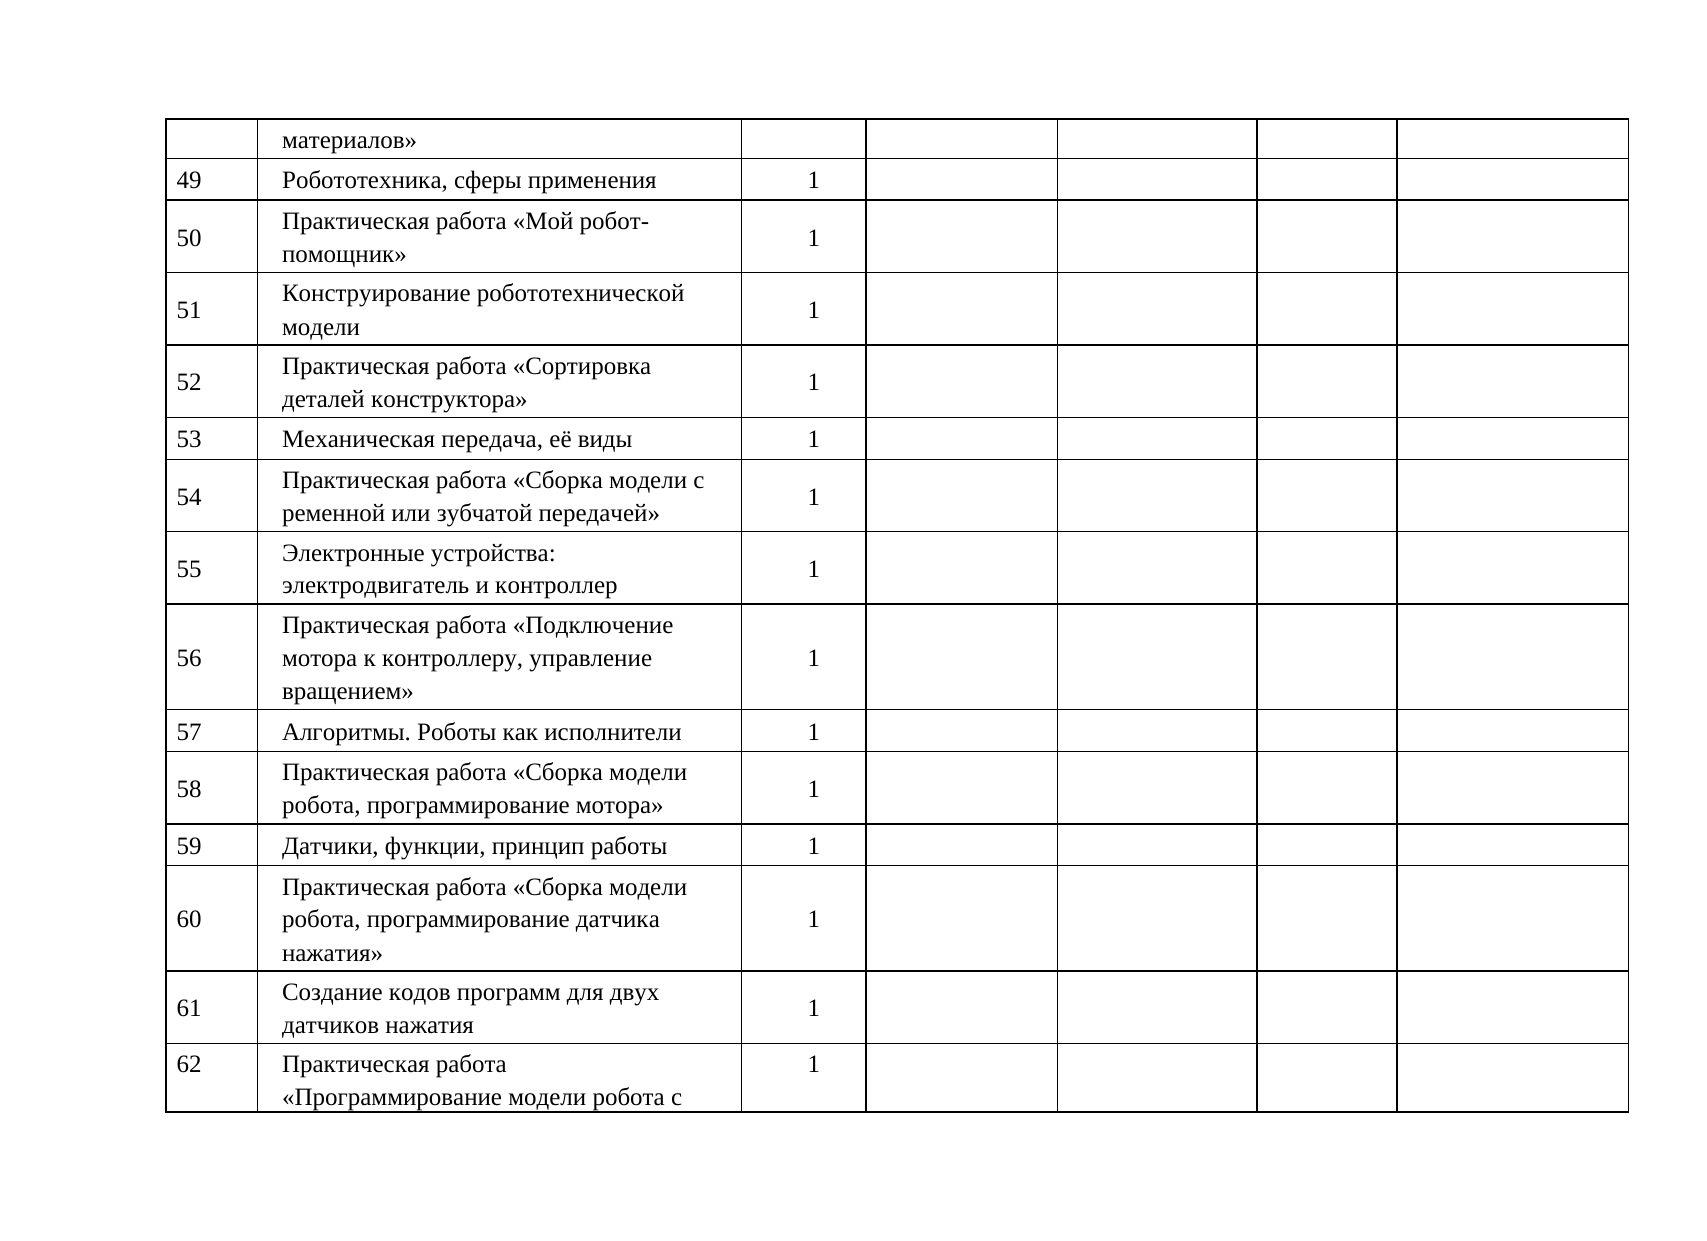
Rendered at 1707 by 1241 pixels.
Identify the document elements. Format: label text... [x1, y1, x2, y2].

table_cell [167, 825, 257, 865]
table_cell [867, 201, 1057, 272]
table_cell 48 [167, 120, 257, 157]
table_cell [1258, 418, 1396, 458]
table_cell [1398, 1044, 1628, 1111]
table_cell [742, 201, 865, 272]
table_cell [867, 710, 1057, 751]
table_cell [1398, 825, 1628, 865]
table_cell [867, 120, 1057, 157]
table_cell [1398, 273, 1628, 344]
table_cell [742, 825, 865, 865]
table_cell [1398, 120, 1628, 157]
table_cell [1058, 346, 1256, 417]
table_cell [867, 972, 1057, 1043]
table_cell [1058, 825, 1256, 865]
table_cell 1 [742, 159, 865, 199]
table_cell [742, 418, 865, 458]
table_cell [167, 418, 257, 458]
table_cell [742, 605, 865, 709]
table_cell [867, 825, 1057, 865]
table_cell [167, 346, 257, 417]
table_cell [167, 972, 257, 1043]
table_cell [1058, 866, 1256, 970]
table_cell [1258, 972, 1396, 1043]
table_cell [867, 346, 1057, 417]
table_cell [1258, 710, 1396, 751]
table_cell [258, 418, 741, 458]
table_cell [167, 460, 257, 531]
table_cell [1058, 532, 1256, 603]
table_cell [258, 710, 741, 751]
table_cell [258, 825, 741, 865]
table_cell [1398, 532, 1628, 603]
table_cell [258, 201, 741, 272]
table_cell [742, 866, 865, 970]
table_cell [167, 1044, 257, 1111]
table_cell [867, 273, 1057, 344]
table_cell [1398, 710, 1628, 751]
table_cell [1058, 120, 1256, 157]
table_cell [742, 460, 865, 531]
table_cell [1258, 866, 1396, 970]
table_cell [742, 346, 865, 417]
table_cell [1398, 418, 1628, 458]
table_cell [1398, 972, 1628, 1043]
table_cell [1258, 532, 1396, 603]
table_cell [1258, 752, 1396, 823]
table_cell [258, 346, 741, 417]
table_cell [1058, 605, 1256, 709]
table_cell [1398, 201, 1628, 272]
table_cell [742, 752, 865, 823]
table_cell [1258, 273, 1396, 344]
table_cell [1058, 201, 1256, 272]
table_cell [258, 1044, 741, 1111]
table_cell 1 [742, 120, 865, 157]
table_cell [867, 159, 1057, 199]
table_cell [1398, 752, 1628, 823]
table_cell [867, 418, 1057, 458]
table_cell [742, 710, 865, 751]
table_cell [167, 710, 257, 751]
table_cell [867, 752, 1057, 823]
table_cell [258, 120, 741, 157]
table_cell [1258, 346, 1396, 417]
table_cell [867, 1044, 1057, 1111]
table_cell [1398, 159, 1628, 199]
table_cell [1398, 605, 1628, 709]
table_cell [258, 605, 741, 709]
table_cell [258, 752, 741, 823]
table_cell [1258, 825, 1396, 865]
table_cell 49 [167, 159, 257, 199]
table_cell [1258, 159, 1396, 199]
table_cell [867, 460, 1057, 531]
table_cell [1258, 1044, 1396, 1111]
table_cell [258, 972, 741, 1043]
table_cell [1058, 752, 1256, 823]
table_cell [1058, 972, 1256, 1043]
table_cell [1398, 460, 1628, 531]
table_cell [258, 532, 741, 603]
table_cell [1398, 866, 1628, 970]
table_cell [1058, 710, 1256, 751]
table_cell Робототехника, сферы применения [258, 159, 741, 199]
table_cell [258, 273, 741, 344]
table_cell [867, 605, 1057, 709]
table_cell [1058, 159, 1256, 199]
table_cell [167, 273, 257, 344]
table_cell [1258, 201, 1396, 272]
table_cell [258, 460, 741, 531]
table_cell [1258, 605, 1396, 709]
table_cell 50 [167, 201, 257, 272]
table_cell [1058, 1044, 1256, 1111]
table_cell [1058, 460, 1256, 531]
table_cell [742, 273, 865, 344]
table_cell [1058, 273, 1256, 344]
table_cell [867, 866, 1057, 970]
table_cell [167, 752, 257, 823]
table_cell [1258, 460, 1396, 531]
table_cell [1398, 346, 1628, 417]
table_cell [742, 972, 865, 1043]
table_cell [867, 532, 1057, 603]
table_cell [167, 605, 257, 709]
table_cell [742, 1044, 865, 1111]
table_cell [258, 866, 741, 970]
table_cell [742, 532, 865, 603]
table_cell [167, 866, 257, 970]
table_cell [1258, 120, 1396, 157]
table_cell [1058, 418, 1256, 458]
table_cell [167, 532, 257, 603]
